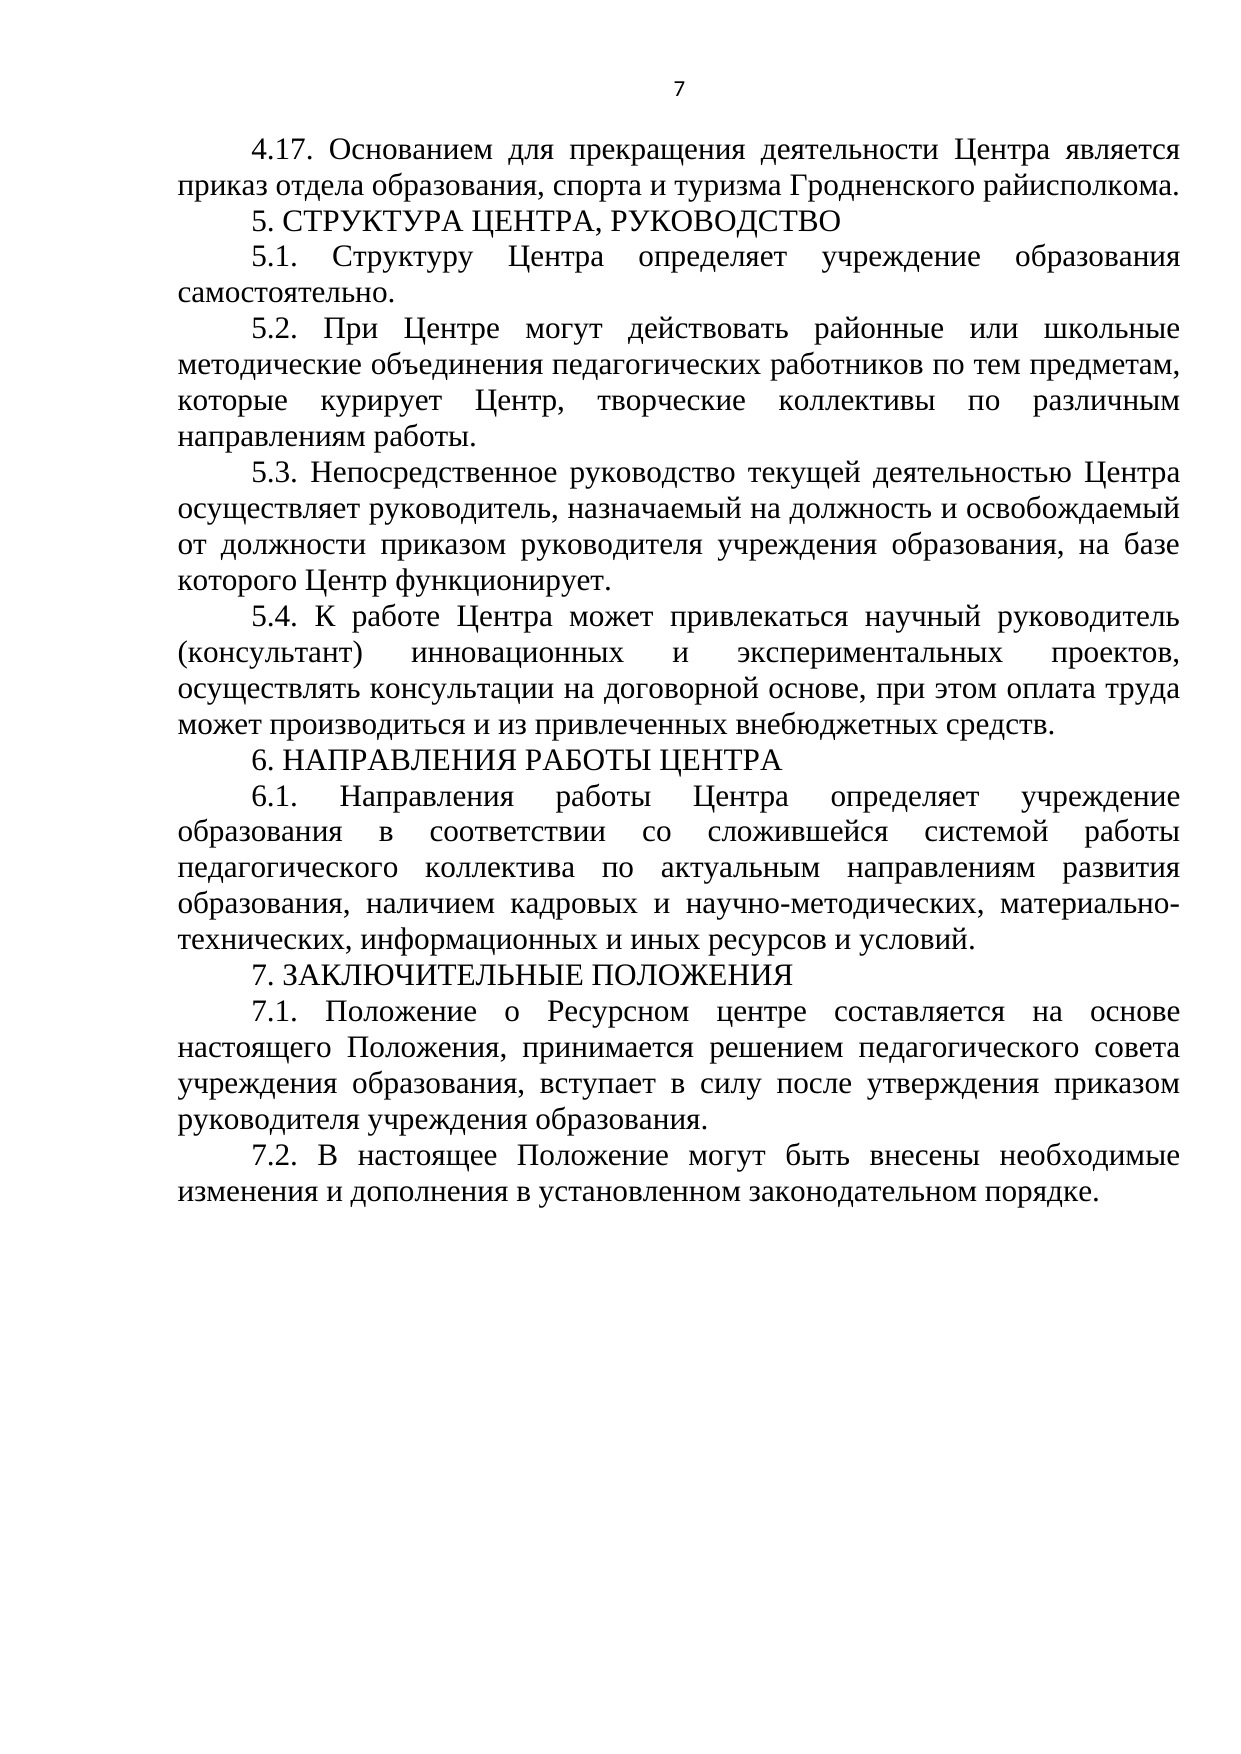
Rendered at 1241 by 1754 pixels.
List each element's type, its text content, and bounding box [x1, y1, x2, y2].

text 5.1. Структуру Центра определяет учреждение образования самостоятельно. [177, 238, 1181, 309]
text 5.3. Непосредственное руководство текущей деятельностью Центра осуществляет руководитель, назначаемый на должность и освобождаемый от должности приказом руководителя учреждения образования, на базе которого Центр функционирует. [177, 453, 1181, 597]
text 5.2. При Центре могут действовать районные или школьные методические объединения педагогических работников по тем предметам, которые курирует Центр, творческие коллективы по различным направлениям работы. [177, 309, 1181, 453]
text 7. ЗАКЛЮЧИТЕЛЬНЫЕ ПОЛОЖЕНИЯ [177, 956, 1181, 992]
text 5. СТРУКТУРА ЦЕНТРА, РУКОВОДСТВО [177, 202, 1181, 238]
text 7.1. Положение о Ресурсном центре составляется на основе настоящего Положения, принимается решением педагогического совета учреждения образования, вступает в силу после утверждения приказом руководителя учреждения образования. [177, 992, 1181, 1136]
text 6.1. Направления работы Центра определяет учреждение образования в соответствии со сложившейся системой работы педагогического коллектива по актуальным направлениям развития образования, наличием кадровых и научно-методических, материально-технических, информационных и иных ресурсов и условий. [177, 777, 1181, 956]
text 4.17. Основанием для прекращения деятельности Центра является приказ отдела образования, спорта и туризма Гродненского райисполкома. [177, 130, 1181, 202]
text 5.4. К работе Центра может привлекаться научный руководитель (консультант) инновационных и экспериментальных проектов, осуществлять консультации на договорной основе, при этом оплата труда может производиться и из привлеченных внебюджетных средств. [177, 597, 1181, 741]
text 7.2. В настоящее Положение могут быть внесены необходимые изменения и дополнения в установленном законодательном порядке. [177, 1136, 1181, 1208]
text 6. НАПРАВЛЕНИЯ РАБОТЫ ЦЕНТРА [177, 741, 1181, 777]
